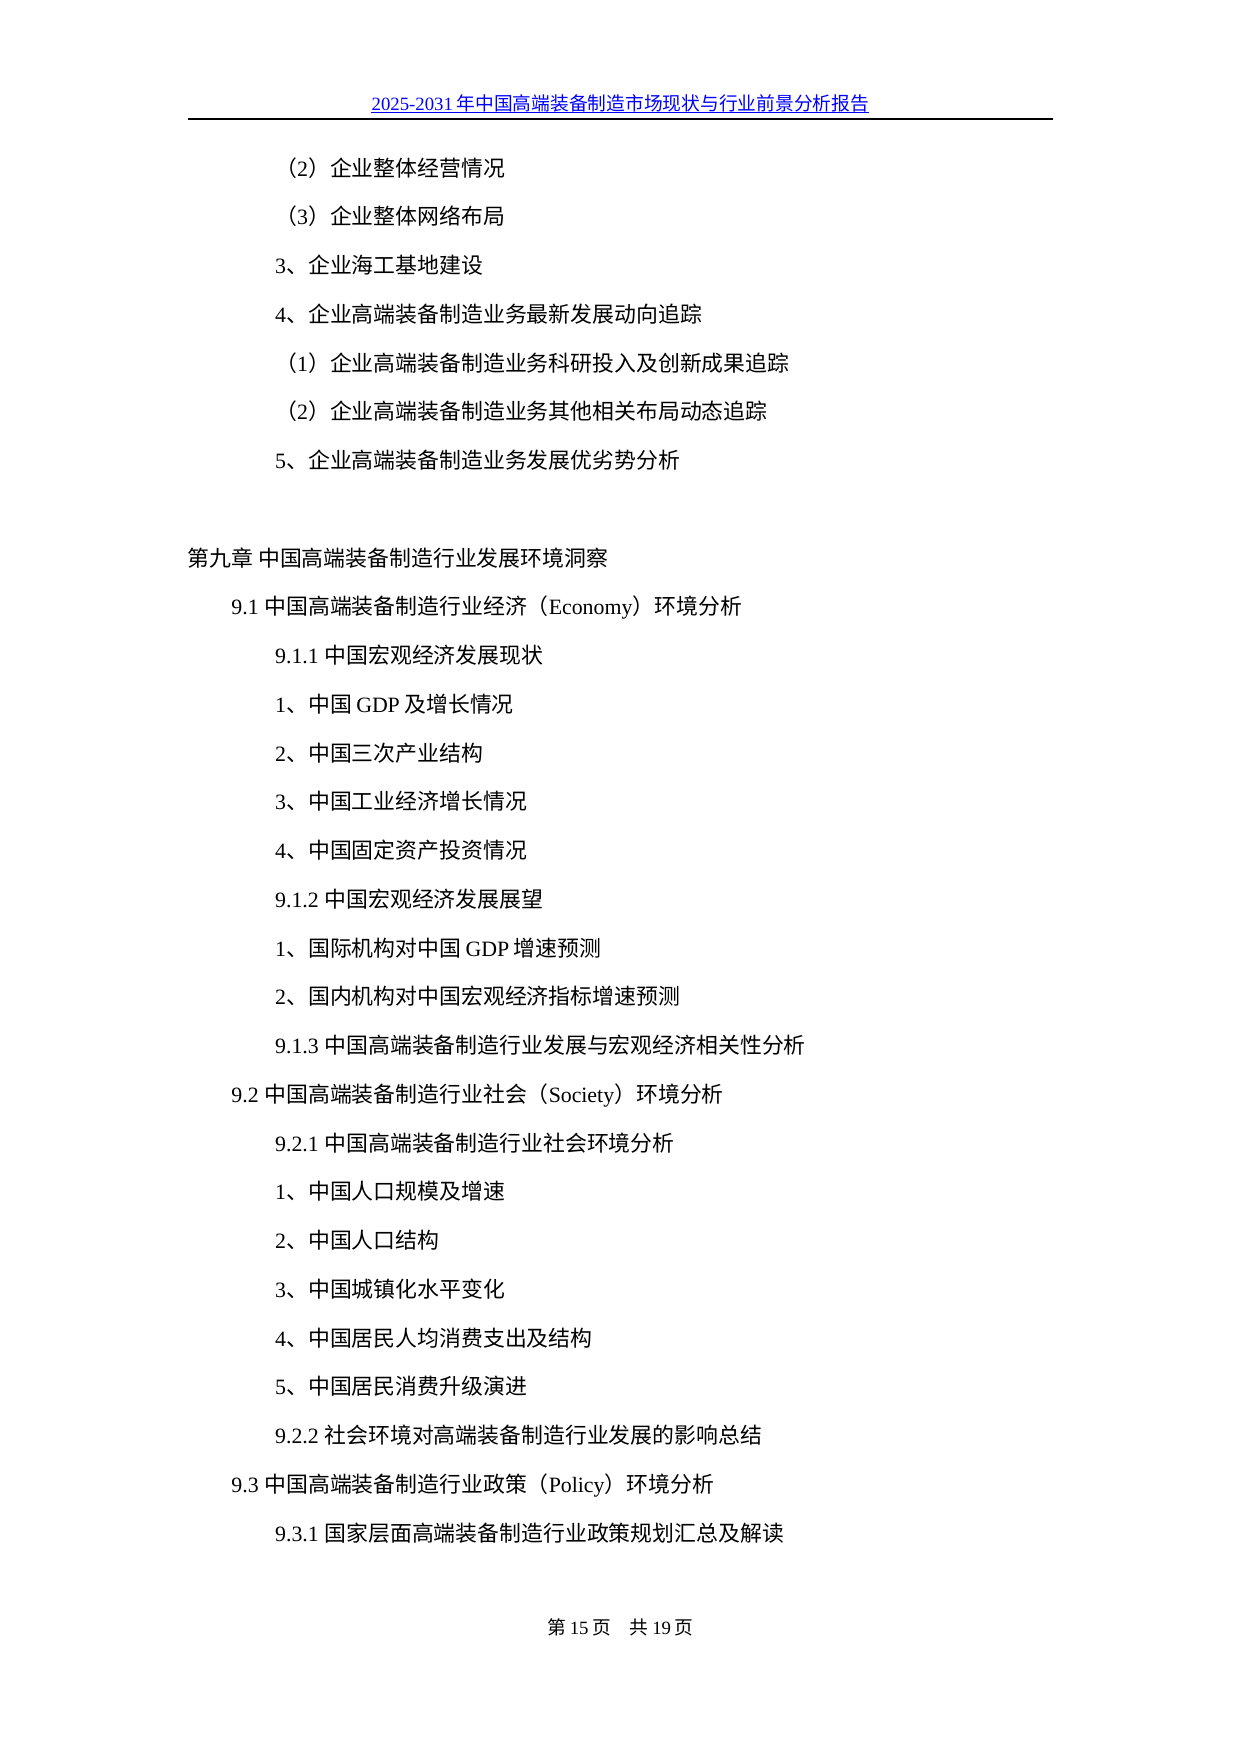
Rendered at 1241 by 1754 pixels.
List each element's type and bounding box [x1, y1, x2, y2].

text [187, 150, 1053, 1548]
